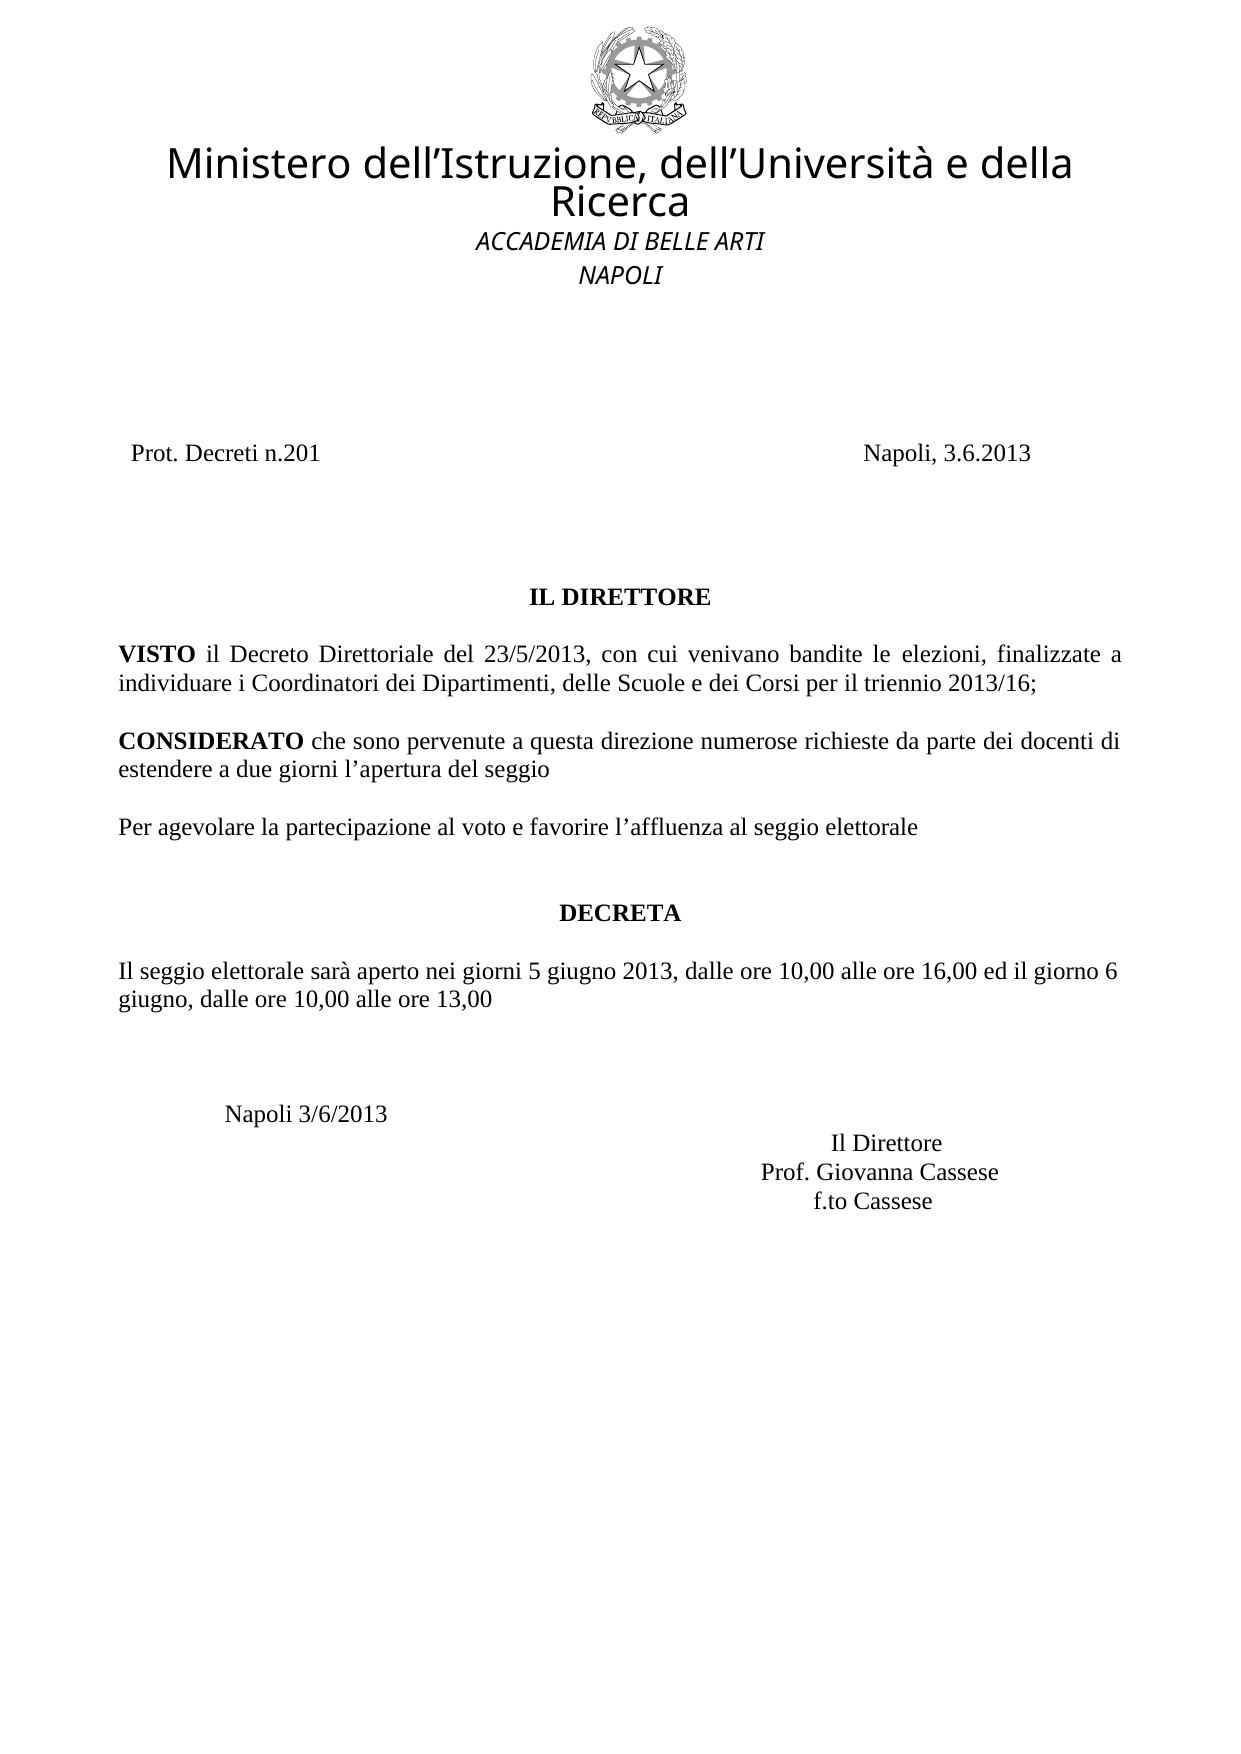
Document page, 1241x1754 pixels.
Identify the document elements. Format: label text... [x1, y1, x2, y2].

text CONSIDERATO che sono pervenute a questa direzione numerose richieste da parte dei docenti di estendere a due giorni l’apertura del seggio [118, 726, 1122, 783]
text Il Direttore [118, 1128, 1122, 1157]
text f.to Cassese [118, 1186, 1122, 1214]
text Prot. Decreti n.201 Napoli, 3.6.2013 [118, 438, 1122, 467]
text Per agevolare la partecipazione al voto e favorire l’affluenza al seggio elettorale [118, 812, 1122, 841]
text Prof. Giovanna Cassese [118, 1157, 1122, 1186]
text IL DIRETTORE [118, 582, 1122, 611]
text VISTO il Decreto Direttoriale del 23/5/2013, con cui venivano bandite le elezioni, finalizzate a individuare i Coordinatori dei Dipartimenti, delle Scuole e dei Corsi per il triennio 2013/16; [118, 639, 1122, 697]
text Napoli 3/6/2013 [118, 1099, 1122, 1128]
text DECRETA [118, 898, 1122, 927]
text Il seggio elettorale sarà aperto nei giorni 5 giugno 2013, dalle ore 10,00 alle ore 16,00 ed il giorno 6 giugno, dalle ore 10,00 alle ore 13,00 [118, 956, 1122, 1013]
